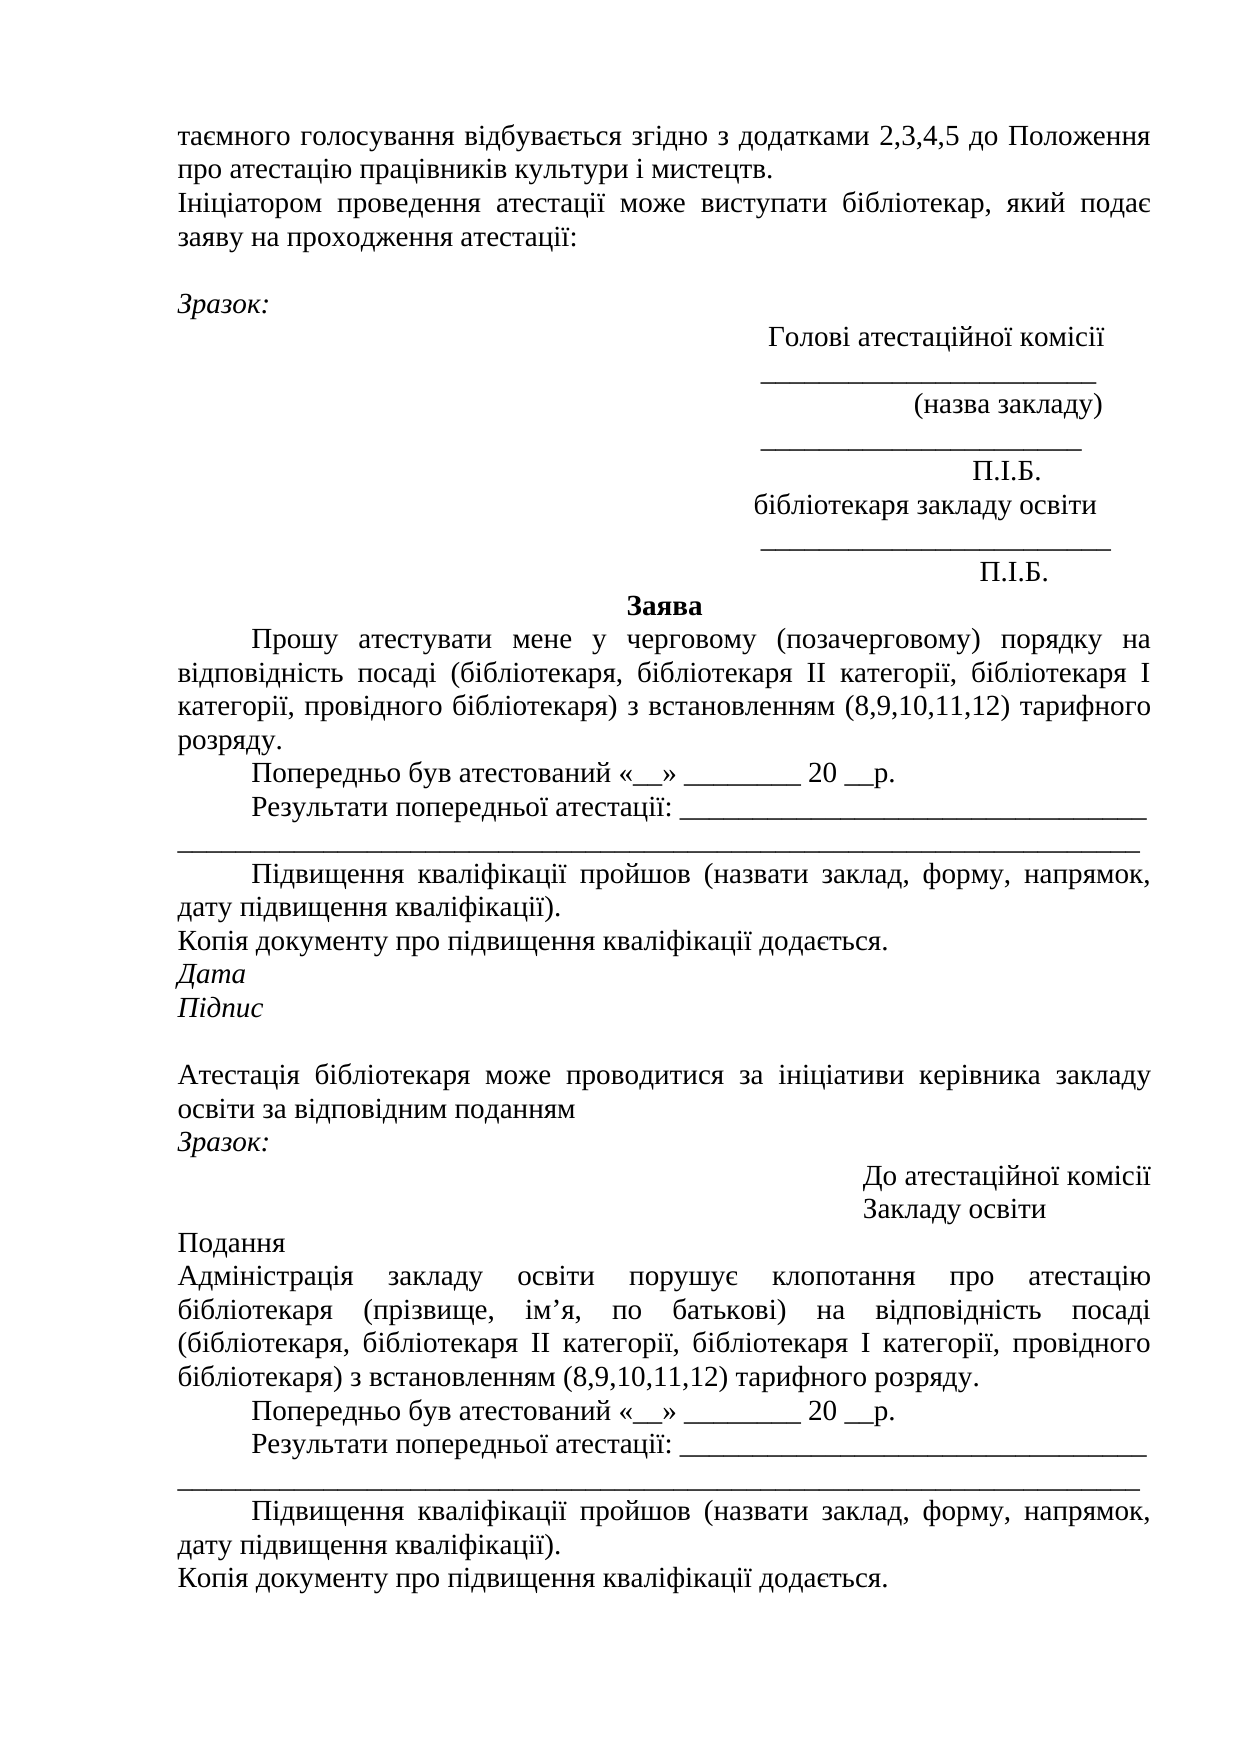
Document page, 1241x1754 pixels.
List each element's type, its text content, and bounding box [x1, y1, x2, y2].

text Адміністрація закладу освіти порушує клопотання про атестацію бібліотекаря (прізвище, ім’я, по батькові) на відповідність посаді (бібліотекаря, бібліотекаря ІІ категорії, бібліотекаря І категорії, провідного бібліотекаря) з встановленням (8,9,10,11,12) тарифного розряду. [177, 1258, 1152, 1393]
text ______________________ [177, 420, 1152, 453]
text Атестація бібліотекаря може проводитися за ініціативи керівника закладу освіти за відповідним поданням [177, 1057, 1152, 1124]
text Результати попередньої атестації: ________________________________ [177, 1426, 1152, 1460]
text Результати попередньої атестації: ________________________________ [177, 789, 1152, 822]
text Попередньо був атестований «__» ________ 20 __р. [177, 755, 1152, 789]
text Голові атестаційної комісії [177, 319, 1152, 353]
text П.І.Б. [177, 554, 1152, 588]
text Закладу освіти [177, 1191, 1152, 1225]
text Зразок: [177, 286, 1152, 319]
text __________________________________________________________________ [177, 822, 1152, 856]
text До атестаційної комісії [177, 1158, 1152, 1191]
text (назва закладу) [177, 386, 1152, 420]
text Дата Підпис [177, 957, 1152, 1024]
text Попередньо був атестований «__» ________ 20 __р. [177, 1393, 1152, 1426]
text Підвищення кваліфікації пройшов (назвати заклад, форму, напрямок, дату підвищення кваліфікації). [177, 856, 1152, 923]
text Копія документу про підвищення кваліфікації додається. [177, 1560, 1152, 1594]
text Подання [177, 1225, 1152, 1258]
text ________________________ [177, 521, 1152, 554]
text Ініціатором проведення атестації може виступати бібліотекар, який подає заяву на проходження атестації: [177, 185, 1152, 252]
text П.І.Б. [177, 453, 1152, 487]
text Підвищення кваліфікації пройшов (назвати заклад, форму, напрямок, дату підвищення кваліфікації). [177, 1493, 1152, 1560]
text _______________________ [177, 353, 1152, 386]
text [177, 118, 1152, 185]
text Прошу атестувати мене у черговому (позачерговому) порядку на відповідність посаді (бібліотекаря, бібліотекаря ІІ категорії, бібліотекаря І категорії, провідного бібліотекаря) з встановленням (8,9,10,11,12) тарифного розряду. [177, 621, 1152, 755]
text Зразок: [177, 1124, 1152, 1158]
text __________________________________________________________________ [177, 1460, 1152, 1493]
text бібліотекаря закладу освіти [177, 487, 1152, 521]
text Копія документу про підвищення кваліфікації додається. [177, 923, 1152, 957]
text Заява [177, 588, 1152, 621]
